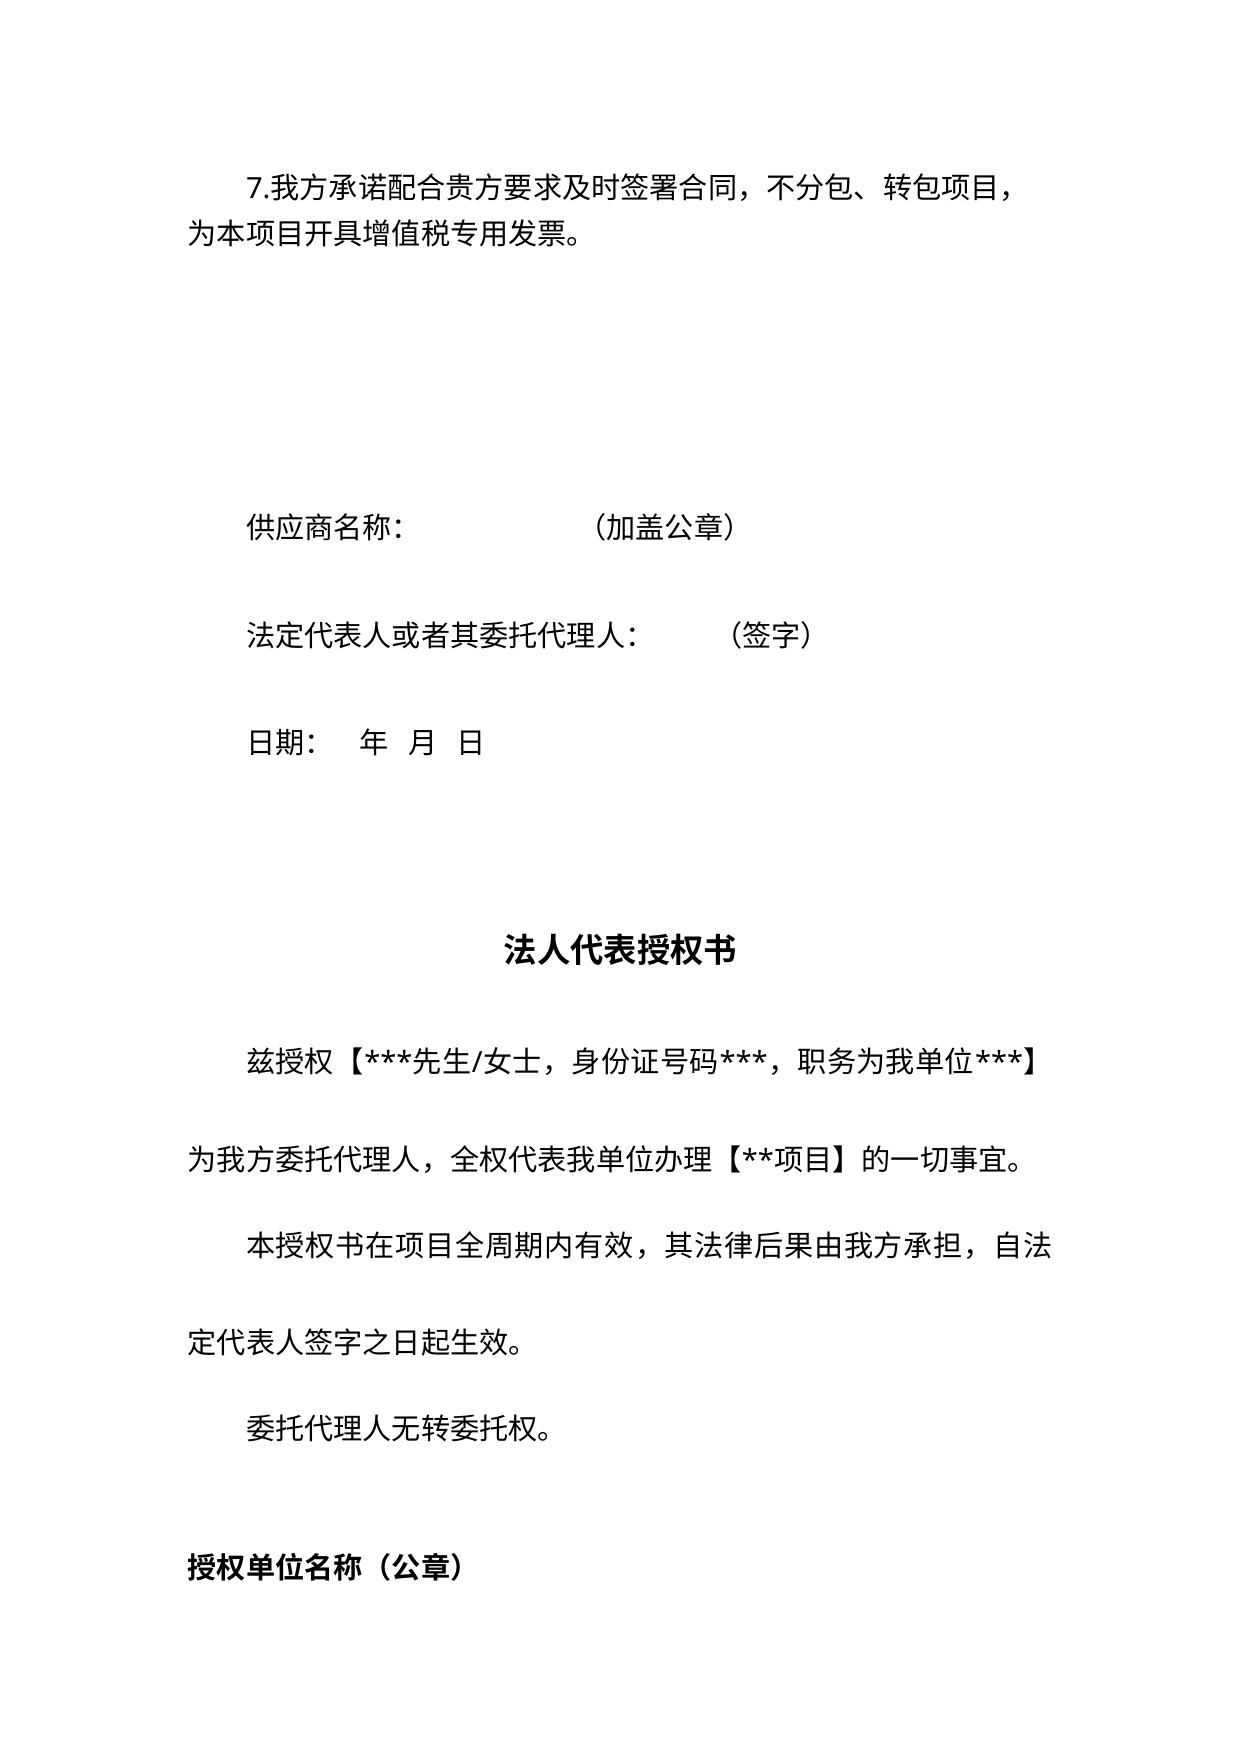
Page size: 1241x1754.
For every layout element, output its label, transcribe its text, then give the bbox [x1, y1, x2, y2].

text 委托代理人无转委托权。 [187, 1394, 1053, 1459]
text 本授权书在项目全周期内有效，其法律后果由我方承担，自法定代表人签字之日起生效。 [187, 1211, 1053, 1373]
text 7.我方承诺配合贵方要求及时签署合同，不分包、转包项目，为本项目开具增值税专用发票。 [187, 162, 1053, 254]
text 兹授权【***先生/女士，身份证号码***，职务为我单位***】为我方委托代理人，全权代表我单位办理【**项目】的一切事宜。 [187, 1027, 1053, 1190]
text 法人代表授权书 [187, 919, 1053, 973]
text 法定代表人或者其委托代理人： （签字） [187, 601, 1053, 666]
text 日期： 年 月 日 [187, 708, 1053, 773]
text 授权单位名称（公章） [187, 1535, 1053, 1589]
text 供应商名称： （加盖公章） [187, 494, 1053, 559]
